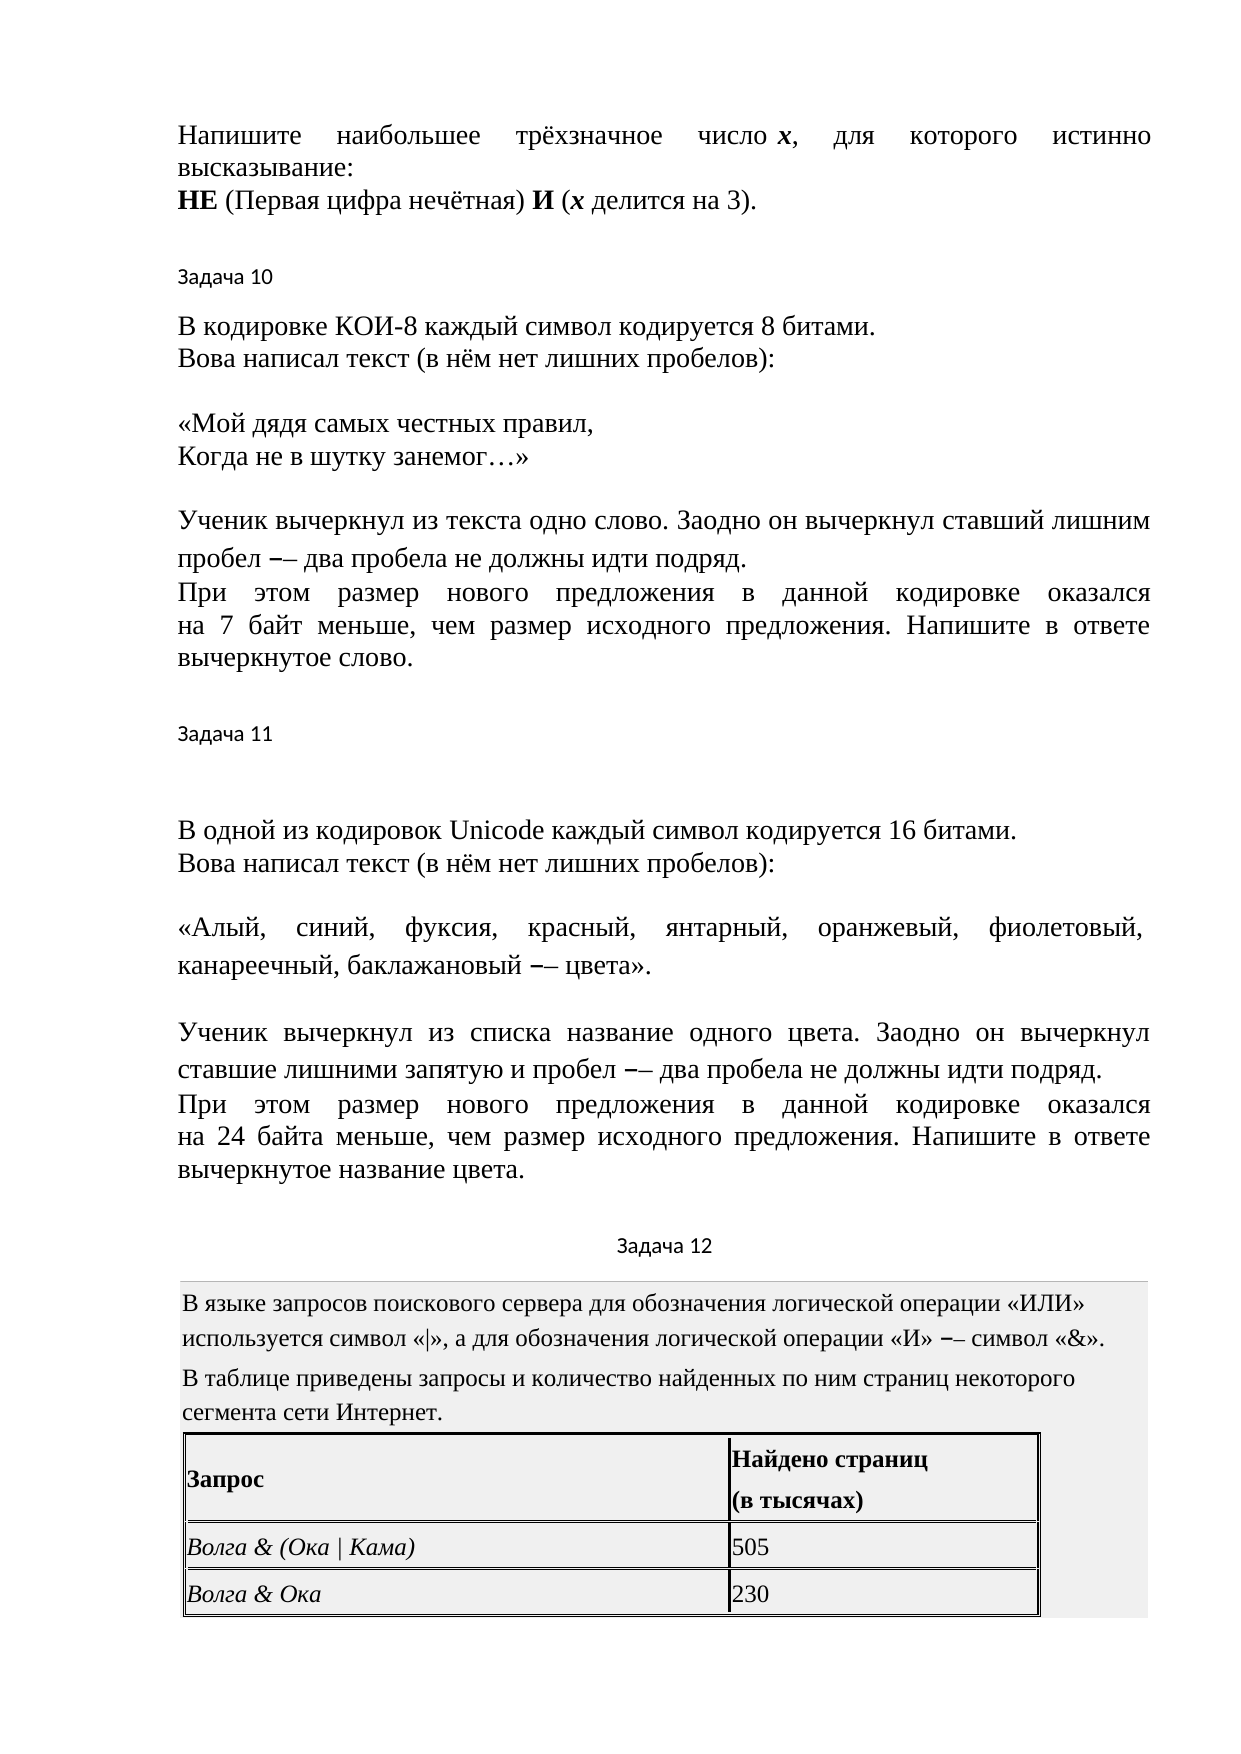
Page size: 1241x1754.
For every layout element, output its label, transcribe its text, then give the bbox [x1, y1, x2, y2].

text В кодировке КОИ-8 каждый символ кодируется 8 битами. [177, 309, 1152, 341]
text Ученик вычеркнул из списка название одного цвета. Заодно он вычеркнул ставшие лишними запятую и пробел –– два пробела не должны идти подряд. [177, 1015, 1152, 1087]
text «Алый, синий, фуксия, красный, янтарный, оранжевый, фиолетовый, канареечный, баклажановый –– цвета». [177, 911, 1152, 983]
text При этом размер нового предложения в данной кодировке оказался на 7 байт меньше, чем размер исходного предложения. Напишите в ответе вычеркнутое слово. [177, 576, 1152, 673]
text Вова написал текст (в нём нет лишних пробелов): [177, 341, 1152, 374]
text Ученик вычеркнул из текста одно слово. Заодно он вычеркнул ставший лишним пробел –– два пробела не должны идти подряд. [177, 503, 1152, 576]
text НЕ (Первая цифра нечётная) И (x делится на 3). [177, 183, 1152, 215]
text «Мой дядя самых честных правил, Когда не в шутку занемог…» [177, 406, 1152, 471]
text В одной из кодировок Unicode каждый символ кодируется 16 битами. [177, 813, 1152, 846]
text Задача 10 [177, 262, 1152, 290]
text Задача 12 [177, 1231, 1152, 1259]
text Вова написал текст (в нём нет лишних пробелов): [177, 846, 1152, 878]
text Напишите наибольшее трёхзначное число x, для которого истинно высказывание: [177, 118, 1152, 183]
text При этом размер нового предложения в данной кодировке оказался на 24 байта меньше, чем размер исходного предложения. Напишите в ответе вычеркнутое название цвета. [177, 1087, 1152, 1184]
text Задача 11 [177, 719, 1152, 748]
